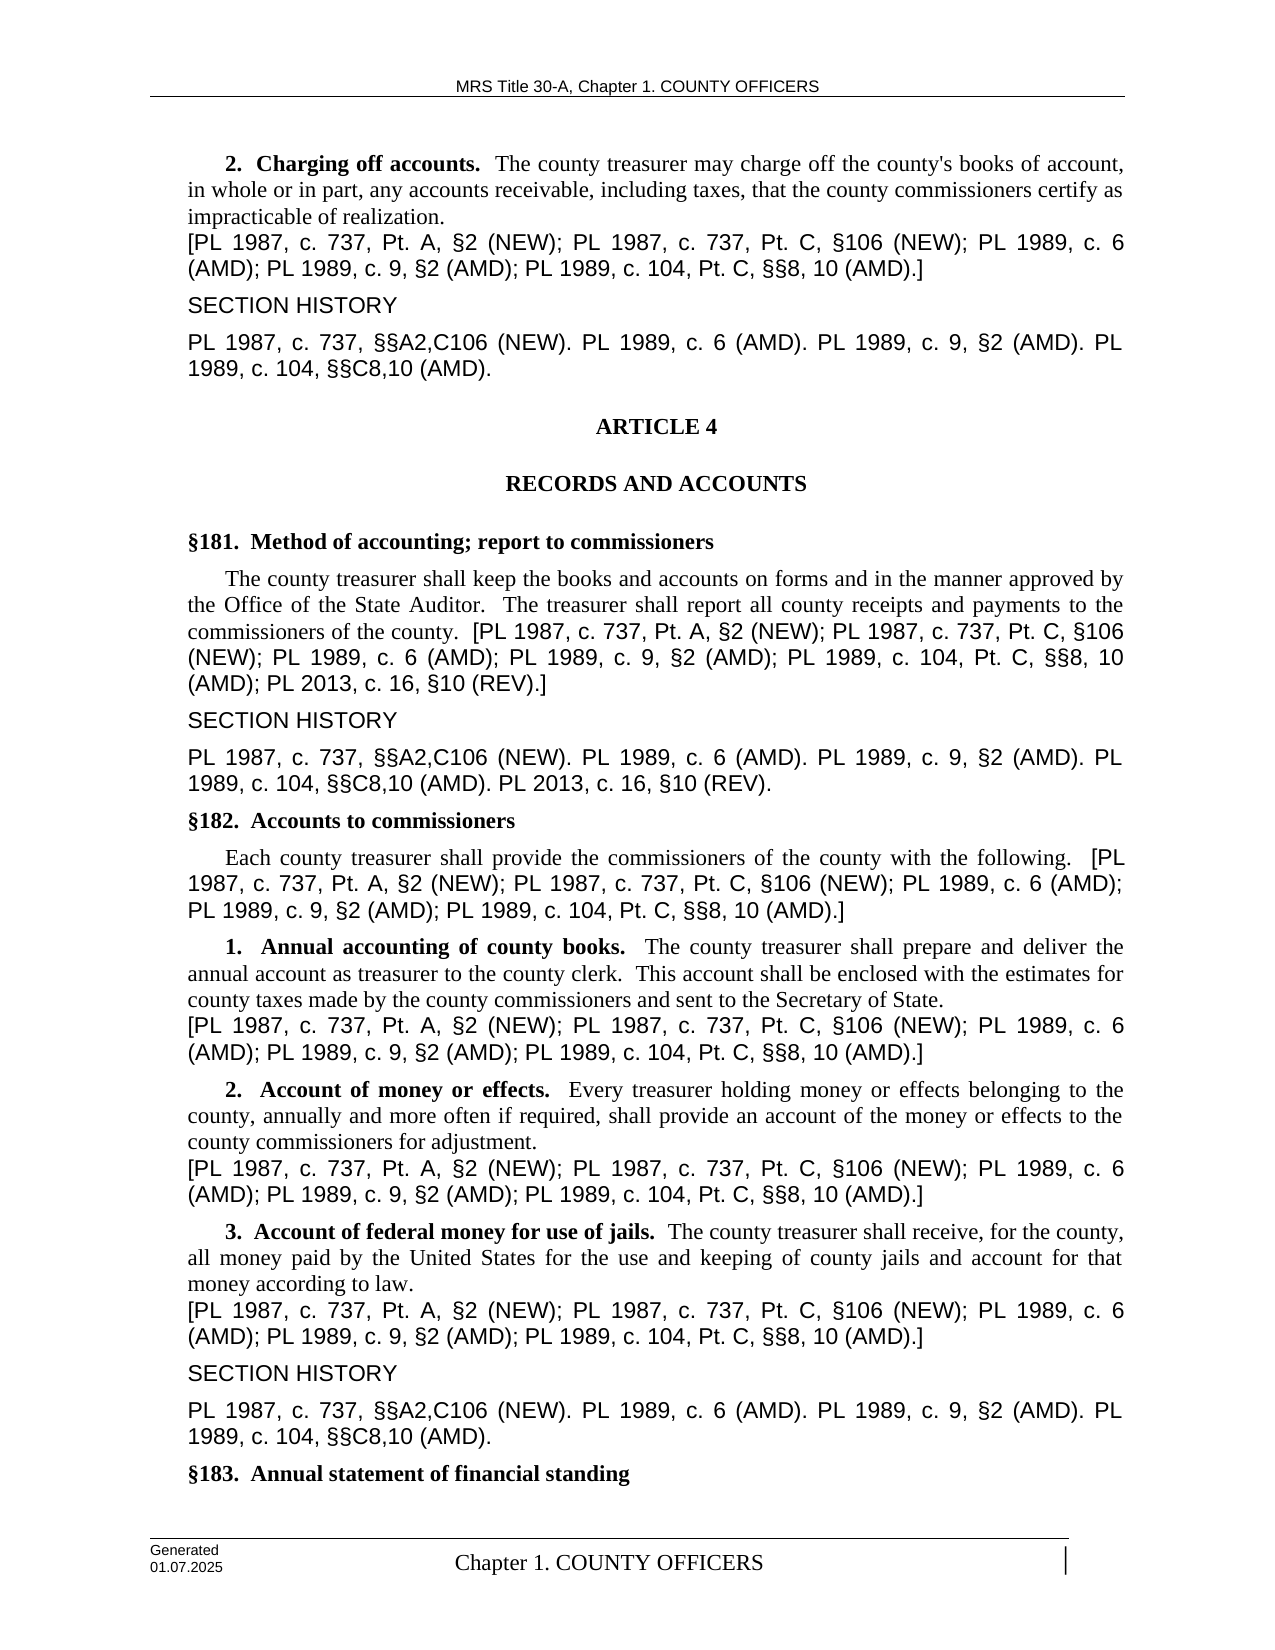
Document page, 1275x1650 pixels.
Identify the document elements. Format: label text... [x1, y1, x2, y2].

text SECTION HISTORY [187, 707, 1125, 733]
text 2. Account of money or effects. Every treasurer holding money or effects belonging to the county, annually and more often if required, shall provide an account of the money or effects to the county commissioners for adjustment. [187, 1076, 1125, 1155]
text SECTION HISTORY [187, 1360, 1125, 1386]
text 3. Account of federal money for use of jails. The county treasurer shall receive, for the county, all money paid by the United States for the use and keeping of county jails and account for that money according to law. [187, 1218, 1125, 1297]
text SECTION HISTORY [187, 292, 1125, 318]
text §182. Accounts to commissioners [187, 807, 1125, 833]
text Each county treasurer shall provide the commissioners of the county with the following. [PL 1987, c. 737, Pt. A, §2 (NEW); PL 1987, c. 737, Pt. C, §106 (NEW); PL 1989, c. 6 (AMD); PL 1989, c. 9, §2 (AMD); PL 1989, c. 104, Pt. C, §§8, 10 (AMD).] [187, 844, 1125, 923]
text 1. Annual accounting of county books. The county treasurer shall prepare and deliver the annual account as treasurer to the county clerk. This account shall be enclosed with the estimates for county taxes made by the county commissioners and sent to the Secretary of State. [187, 933, 1125, 1012]
text ARTICLE 4 [187, 413, 1125, 439]
text The county treasurer shall keep the books and accounts on forms and in the manner approved by the Office of the State Auditor. The treasurer shall report all county receipts and payments to the commissioners of the county. [PL 1987, c. 737, Pt. A, §2 (NEW); PL 1987, c. 737, Pt. C, §106 (NEW); PL 1989, c. 6 (AMD); PL 1989, c. 9, §2 (AMD); PL 1989, c. 104, Pt. C, §§8, 10 (AMD); PL 2013, c. 16, §10 (REV).] [187, 565, 1125, 697]
text 2. Charging off accounts. The county treasurer may charge off the county's books of account, in whole or in part, any accounts receivable, including taxes, that the county commissioners certify as impracticable of realization. [187, 150, 1125, 229]
text §183. Annual statement of financial standing [187, 1460, 1125, 1486]
text §181. Method of accounting; report to commissioners [187, 528, 1125, 554]
text RECORDS AND ACCOUNTS [187, 471, 1125, 497]
text PL 1987, c. 737, §§A2,C106 (NEW). PL 1989, c. 6 (AMD). PL 1989, c. 9, §2 (AMD). PL 1989, c. 104, §§C8,10 (AMD). PL 2013, c. 16, §10 (REV). [187, 744, 1125, 797]
text PL 1987, c. 737, §§A2,C106 (NEW). PL 1989, c. 6 (AMD). PL 1989, c. 9, §2 (AMD). PL 1989, c. 104, §§C8,10 (AMD). [187, 1397, 1125, 1449]
text PL 1987, c. 737, §§A2,C106 (NEW). PL 1989, c. 6 (AMD). PL 1989, c. 9, §2 (AMD). PL 1989, c. 104, §§C8,10 (AMD). [187, 329, 1125, 382]
